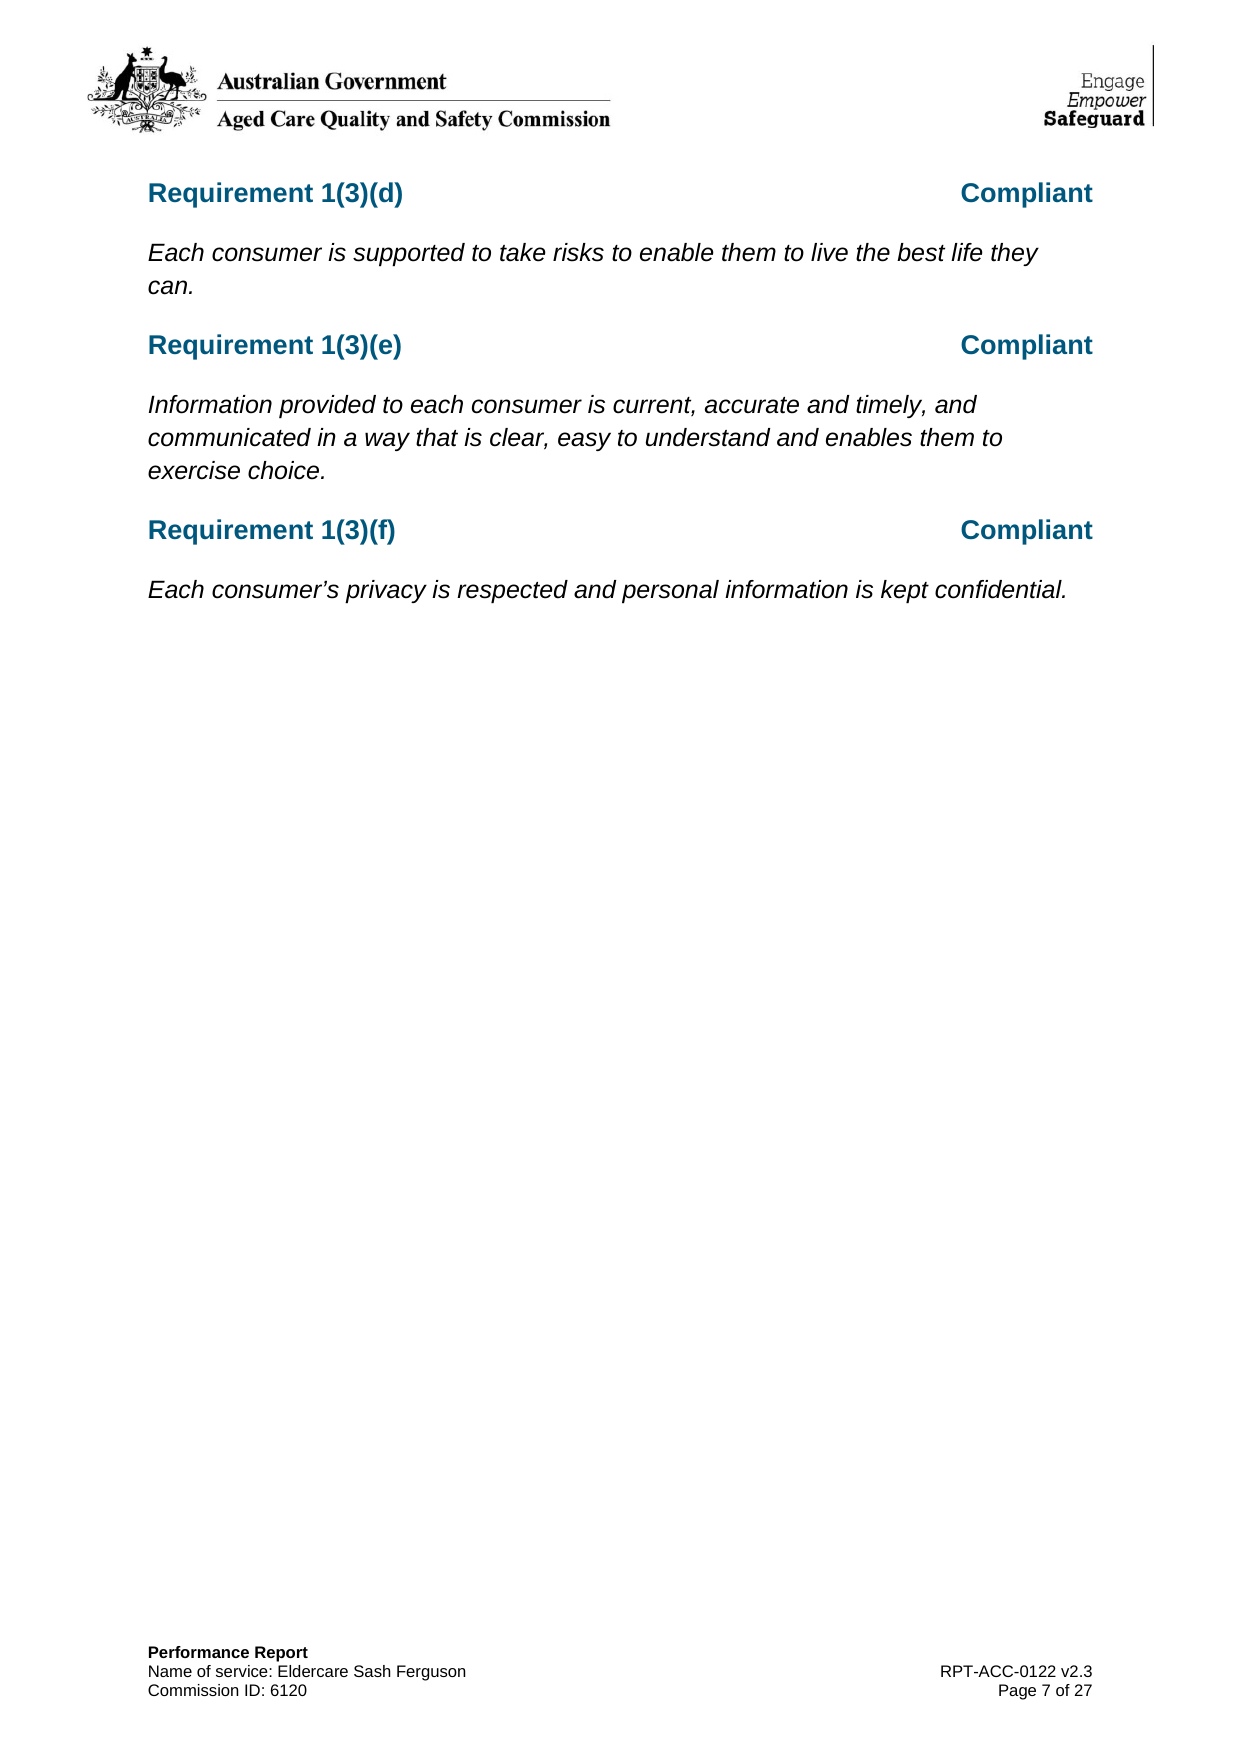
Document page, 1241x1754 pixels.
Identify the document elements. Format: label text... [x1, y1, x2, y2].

text Information provided to each consumer is current, accurate and timely, and communicated in a way that is clear, easy to understand and enables them to exercise choice. [148, 390, 1092, 485]
picture [1, 0, 1241, 154]
subtitle Requirement 1(3)(f) Compliant [148, 514, 1092, 545]
text Each consumer’s privacy is respected and personal information is kept confidential. [148, 575, 1092, 604]
subtitle Requirement 1(3)(d) Compliant [148, 177, 1092, 208]
subtitle Requirement 1(3)(e) Compliant [148, 329, 1092, 360]
text Each consumer is supported to take risks to enable them to live the best life they can. [148, 238, 1092, 300]
